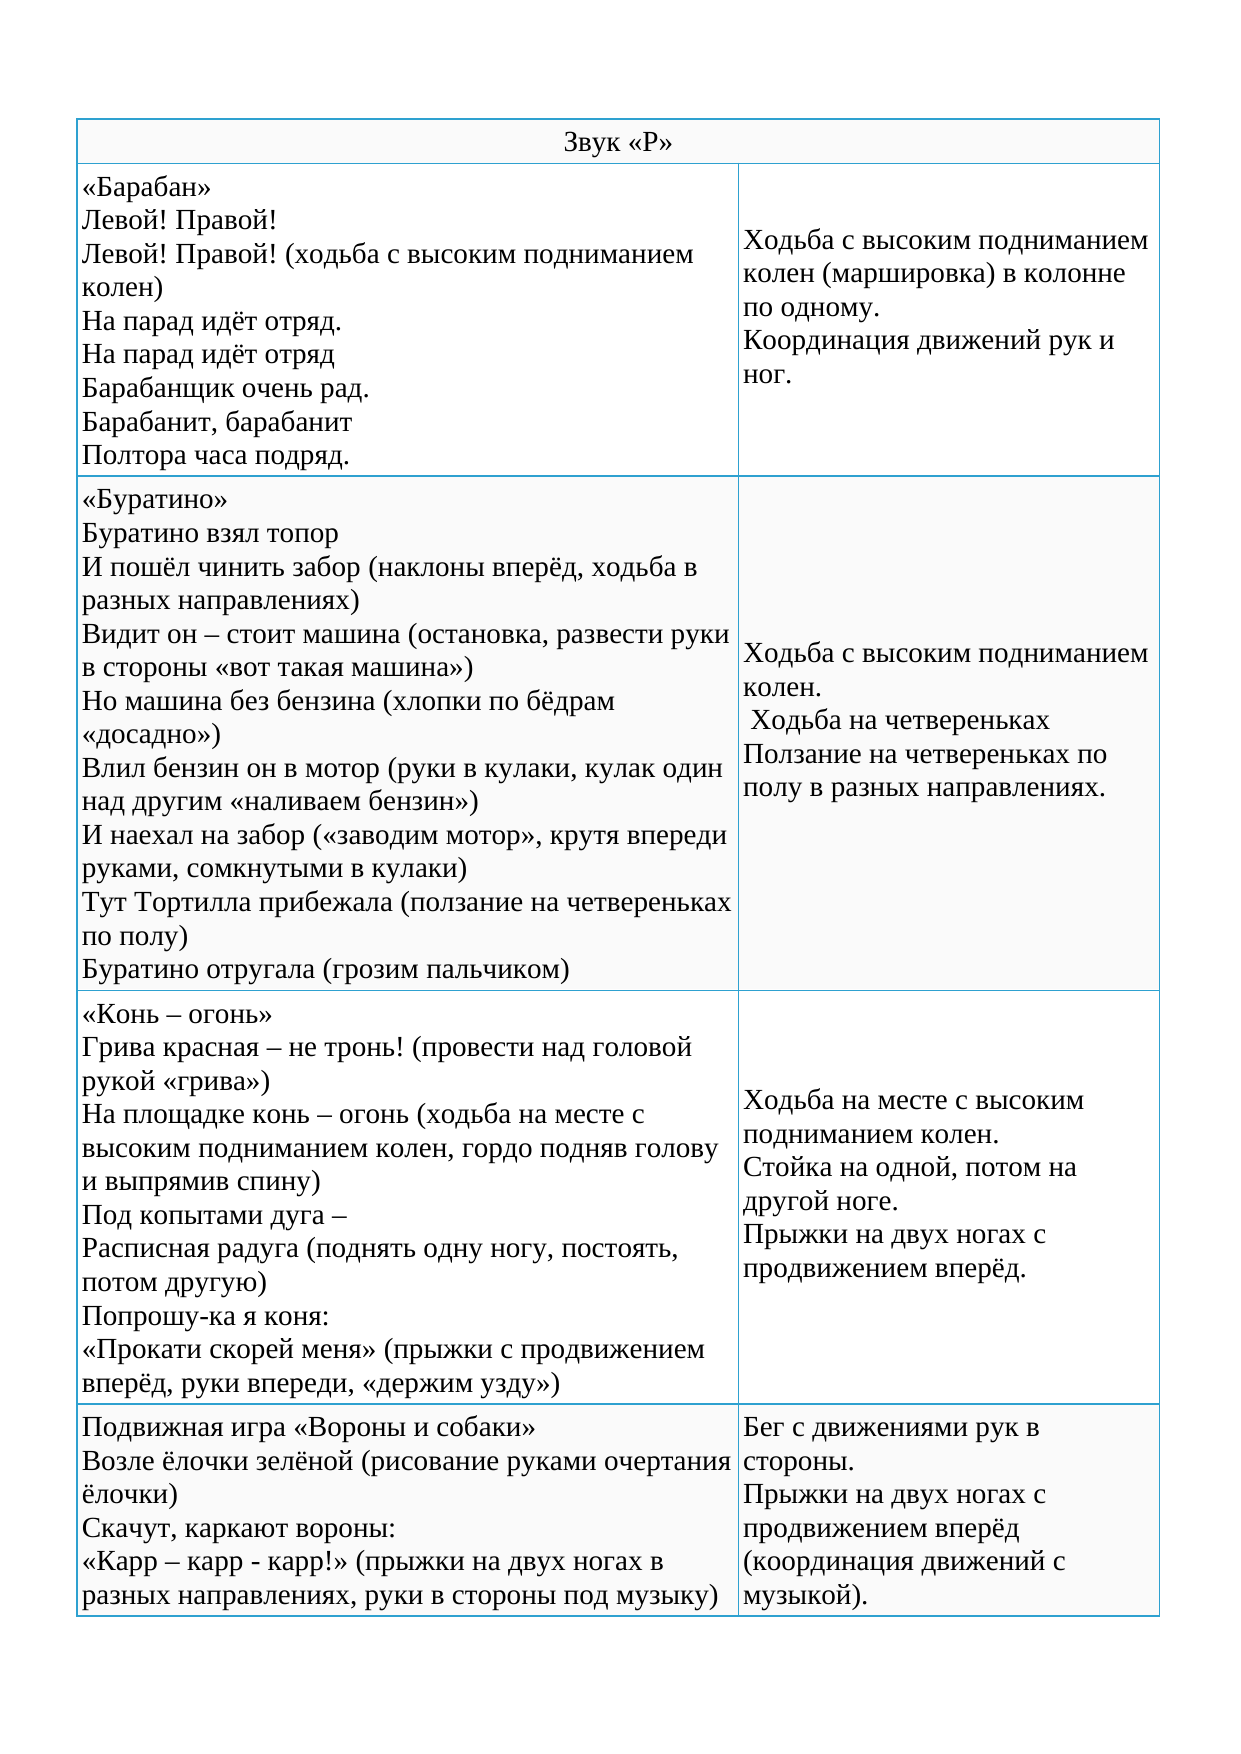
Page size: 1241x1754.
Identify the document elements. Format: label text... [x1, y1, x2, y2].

table_cell Ходьба с высоким подниманием колен. Ходьба на четвереньках Ползание на четвереньках по полу в разных направлениях. [739, 477, 1159, 989]
table_cell Ходьба с высоким подниманием колен (маршировка) в колонне по одному. Координация движений рук и ног. [739, 164, 1159, 475]
table_cell «Конь – огонь» Грива красная – не тронь! (провести над головой рукой «грива») На площадке конь – огонь (ходьба на месте с высоким подниманием колен, гордо подняв голову и выпрямив спину) Под копытами дуга – Расписная радуга (поднять одну ногу, постоять, потом другую) Попрошу-ка я коня: «Прокати скорей меня» (прыжки с продвижением вперёд, руки впереди, «держим узду») [78, 991, 738, 1403]
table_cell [78, 1405, 738, 1615]
table_cell «Буратино» Буратино взял топор И пошёл чинить забор (наклоны вперёд, ходьба в разных направлениях) Видит он – стоит машина (остановка, развести руки в стороны «вот такая машина») Но машина без бензина (хлопки по бёдрам «досадно») Влил бензин он в мотор (руки в кулаки, кулак один над другим «наливаем бензин») И наехал на забор («заводим мотор», крутя впереди руками, сомкнутыми в кулаки) Тут Тортилла прибежала (ползание на четвереньках по полу) Буратино отругала (грозим пальчиком) [78, 477, 738, 989]
table_cell Ходьба на месте с высоким подниманием колен. Стойка на одной, потом на другой ноге. Прыжки на двух ногах с продвижением вперёд. [739, 991, 1159, 1403]
table_cell «Барабан» Левой! Правой! Левой! Правой! (ходьба с высоким подниманием колен) На парад идёт отряд. На парад идёт отряд Барабанщик очень рад. Барабанит, барабанит Полтора часа подряд. [78, 164, 738, 475]
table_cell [739, 1405, 1159, 1615]
table_header Звук «Р» [78, 120, 1159, 163]
